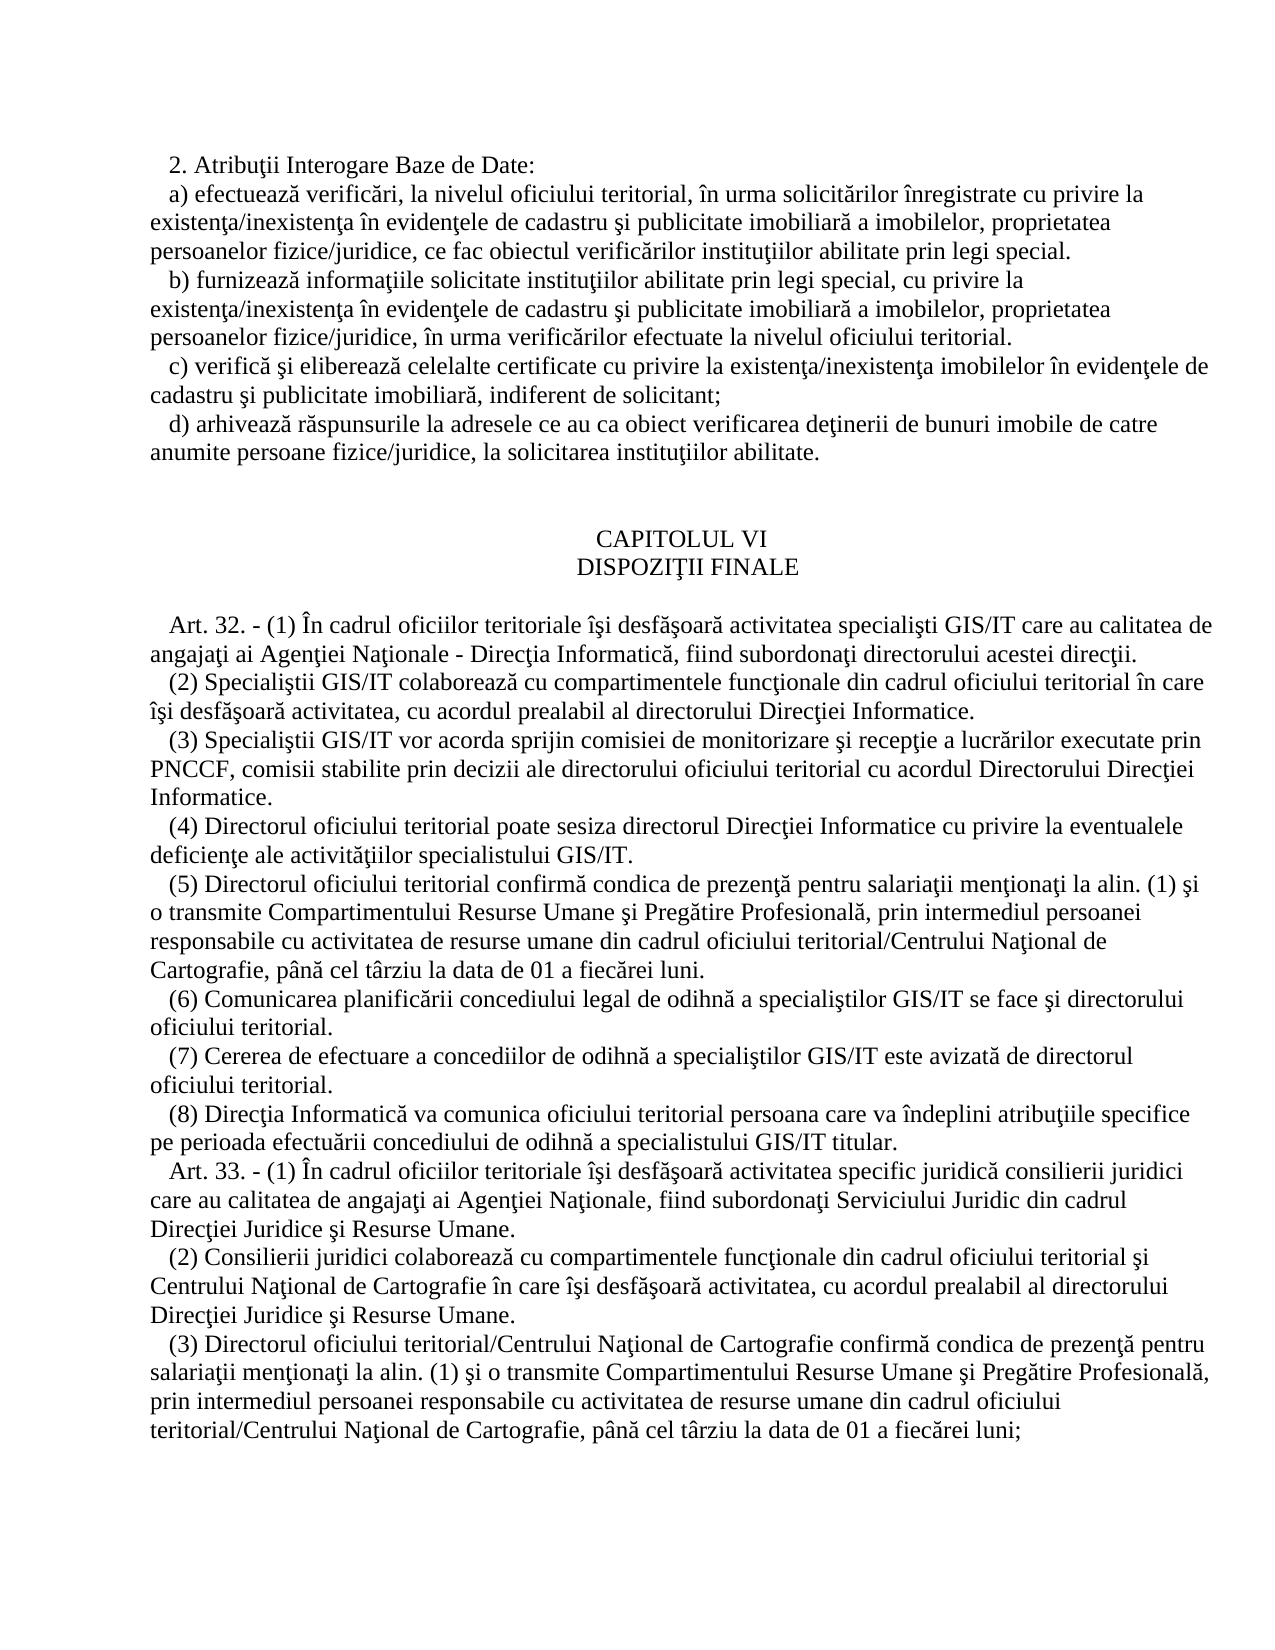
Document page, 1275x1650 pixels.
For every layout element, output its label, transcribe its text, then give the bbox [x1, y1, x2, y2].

text d) arhivează răspunsurile la adresele ce au ca obiect verificarea deţinerii de bunuri imobile de catre anumite persoane fizice/juridice, la solicitarea instituţiilor abilitate. [150, 409, 1213, 466]
text (3) Specialiştii GIS/IT vor acorda sprijin comisiei de monitorizare şi recepţie a lucrărilor executate prin PNCCF, comisii stabilite prin decizii ale directorului oficiului teritorial cu acordul Directorului Direcţiei Informatice. [150, 725, 1213, 811]
text CAPITOLUL VI DISPOZIŢII FINALE [150, 495, 1213, 581]
text Art. 32. - (1) În cadrul oficiilor teritoriale îşi desfăşoară activitatea specialişti GIS/IT care au calitatea de angajaţi ai Agenţiei Naţionale - Direcţia Informatică, fiind subordonaţi directorului acestei direcţii. [150, 610, 1213, 667]
text a) efectuează verificări, la nivelul oficiului teritorial, în urma solicitărilor înregistrate cu privire la existenţa/inexistenţa în evidenţele de cadastru şi publicitate imobiliară a imobilelor, proprietatea persoanelor fizice/juridice, ce fac obiectul verificărilor instituţiilor abilitate prin legi special. [150, 179, 1213, 265]
text c) verifică şi eliberează celelalte certificate cu privire la existenţa/inexistenţa imobilelor în evidenţele de cadastru şi publicitate imobiliară, indiferent de solicitant; [150, 351, 1213, 409]
text 2. Atribuţii Interogare Baze de Date: [150, 150, 1213, 179]
text (7) Cererea de efectuare a concediilor de odihnă a specialiştilor GIS/IT este avizată de directorul oficiului teritorial. [150, 1041, 1213, 1099]
text (4) Directorul oficiului teritorial poate sesiza directorul Direcţiei Informatice cu privire la eventualele deficienţe ale activităţiilor specialistului GIS/IT. [150, 811, 1213, 869]
text (2) Consilierii juridici colaborează cu compartimentele funcţionale din cadrul oficiului teritorial şi Centrului Naţional de Cartografie în care îşi desfăşoară activitatea, cu acordul prealabil al directorului Direcţiei Juridice şi Resurse Umane. [150, 1242, 1213, 1329]
text (5) Directorul oficiului teritorial confirmă condica de prezenţă pentru salariaţii menţionaţi la alin. (1) şi o transmite Compartimentului Resurse Umane şi Pregătire Profesională, prin intermediul persoanei responsabile cu activitatea de resurse umane din cadrul oficiului teritorial/Centrului Naţional de Cartografie, până cel târziu la data de 01 a fiecărei luni. [150, 869, 1213, 984]
text (2) Specialiştii GIS/IT colaborează cu compartimentele funcţionale din cadrul oficiului teritorial în care îşi desfăşoară activitatea, cu acordul prealabil al directorului Direcţiei Informatice. [150, 667, 1213, 725]
text (6) Comunicarea planificării concediului legal de odihnă a specialiştilor GIS/IT se face şi directorului oficiului teritorial. [150, 984, 1213, 1041]
text (3) Directorul oficiului teritorial/Centrului Naţional de Cartografie confirmă condica de prezenţă pentru salariaţii menţionaţi la alin. (1) şi o transmite Compartimentului Resurse Umane şi Pregătire Profesională, prin intermediul persoanei responsabile cu activitatea de resurse umane din cadrul oficiului teritorial/Centrului Naţional de Cartografie, până cel târziu la data de 01 a fiecărei luni; [150, 1329, 1213, 1444]
text Art. 33. - (1) În cadrul oficiilor teritoriale îşi desfăşoară activitatea specific juridică consilierii juridici care au calitatea de angajaţi ai Agenţiei Naţionale, fiind subordonaţi Serviciului Juridic din cadrul Direcţiei Juridice şi Resurse Umane. [150, 1156, 1213, 1242]
text (8) Direcţia Informatică va comunica oficiului teritorial persoana care va îndeplini atribuţiile specifice pe perioada efectuării concediului de odihnă a specialistului GIS/IT titular. [150, 1099, 1213, 1156]
text b) furnizează informaţiile solicitate instituţiilor abilitate prin legi special, cu privire la existenţa/inexistenţa în evidenţele de cadastru şi publicitate imobiliară a imobilelor, proprietatea persoanelor fizice/juridice, în urma verificărilor efectuate la nivelul oficiului teritorial. [150, 265, 1213, 351]
